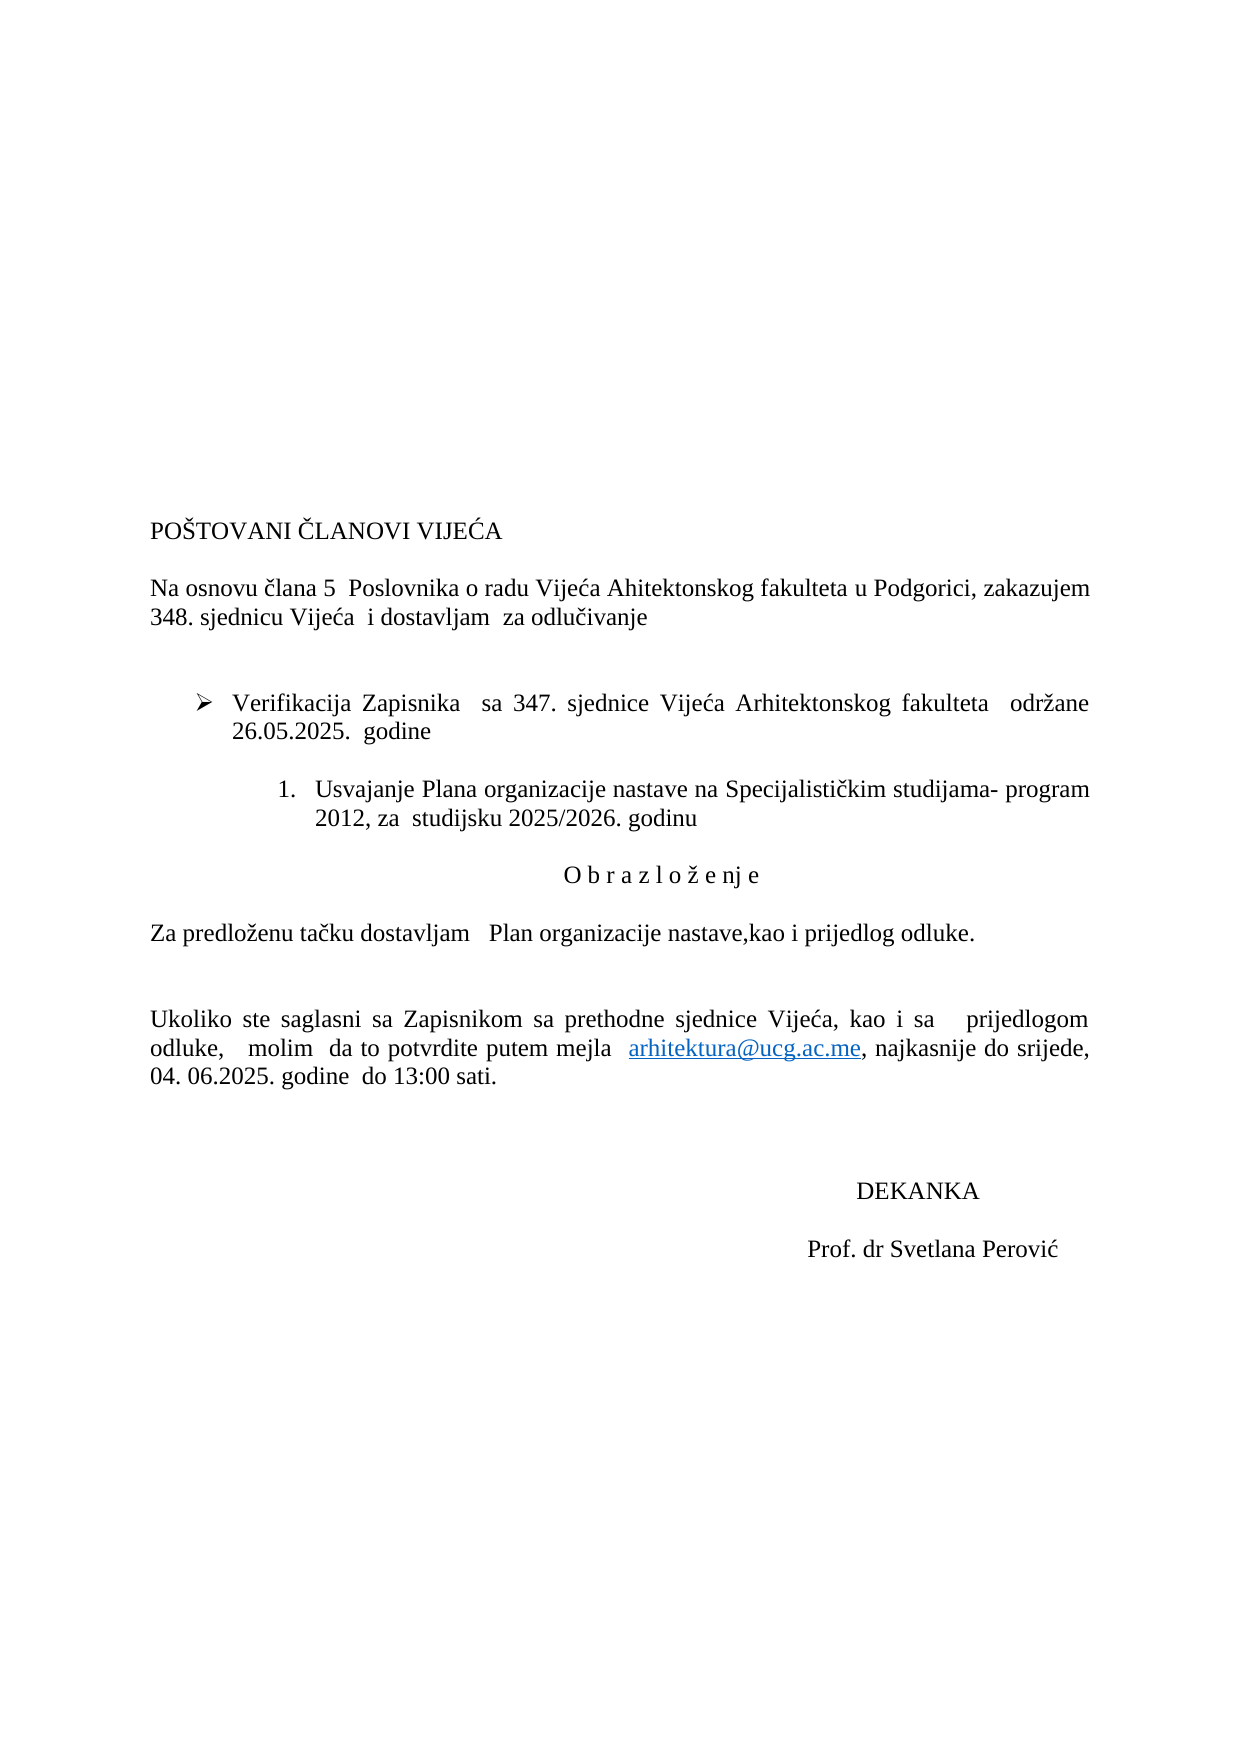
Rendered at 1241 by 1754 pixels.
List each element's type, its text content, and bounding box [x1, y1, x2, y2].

text Ukoliko ste saglasni sa Zapisnikom sa prethodne sjednice Vijeća, kao i sa prijedlogom odluke, molim da to potvrdite putem mejla arhitektura@ucg.ac.me, najkasnije do srijede, 04. 06.2025. godine do 13:00 sati. [150, 1004, 1090, 1090]
list Usvajanje Plana organizacije nastave na Specijalističkim studijama- program 2012, za studijsku 2025/2026. godinu [277, 774, 1090, 831]
text DEKANKA [150, 1176, 1090, 1205]
text Za predloženu tačku dostavljam Plan organizacije nastave,kao i prijedlog odluke. [150, 918, 1090, 946]
list Verifikacija Zapisnika sa 347. sjednice Vijeća Arhitektonskog fakulteta održane 26.05.2025. godine [194, 688, 1090, 745]
list O b r a z l o ž e nj e [232, 860, 1090, 889]
text Prof. dr Svetlana Perović [150, 1234, 1090, 1263]
text Na osnovu člana 5 Poslovnika o radu Vijeća Ahitektonskog fakulteta u Podgorici, zakazujem 348. sjednicu Vijeća i dostavljam za odlučivanje [150, 573, 1090, 631]
text POŠTOVANI ČLANOVI VIJEĆA [150, 516, 877, 544]
